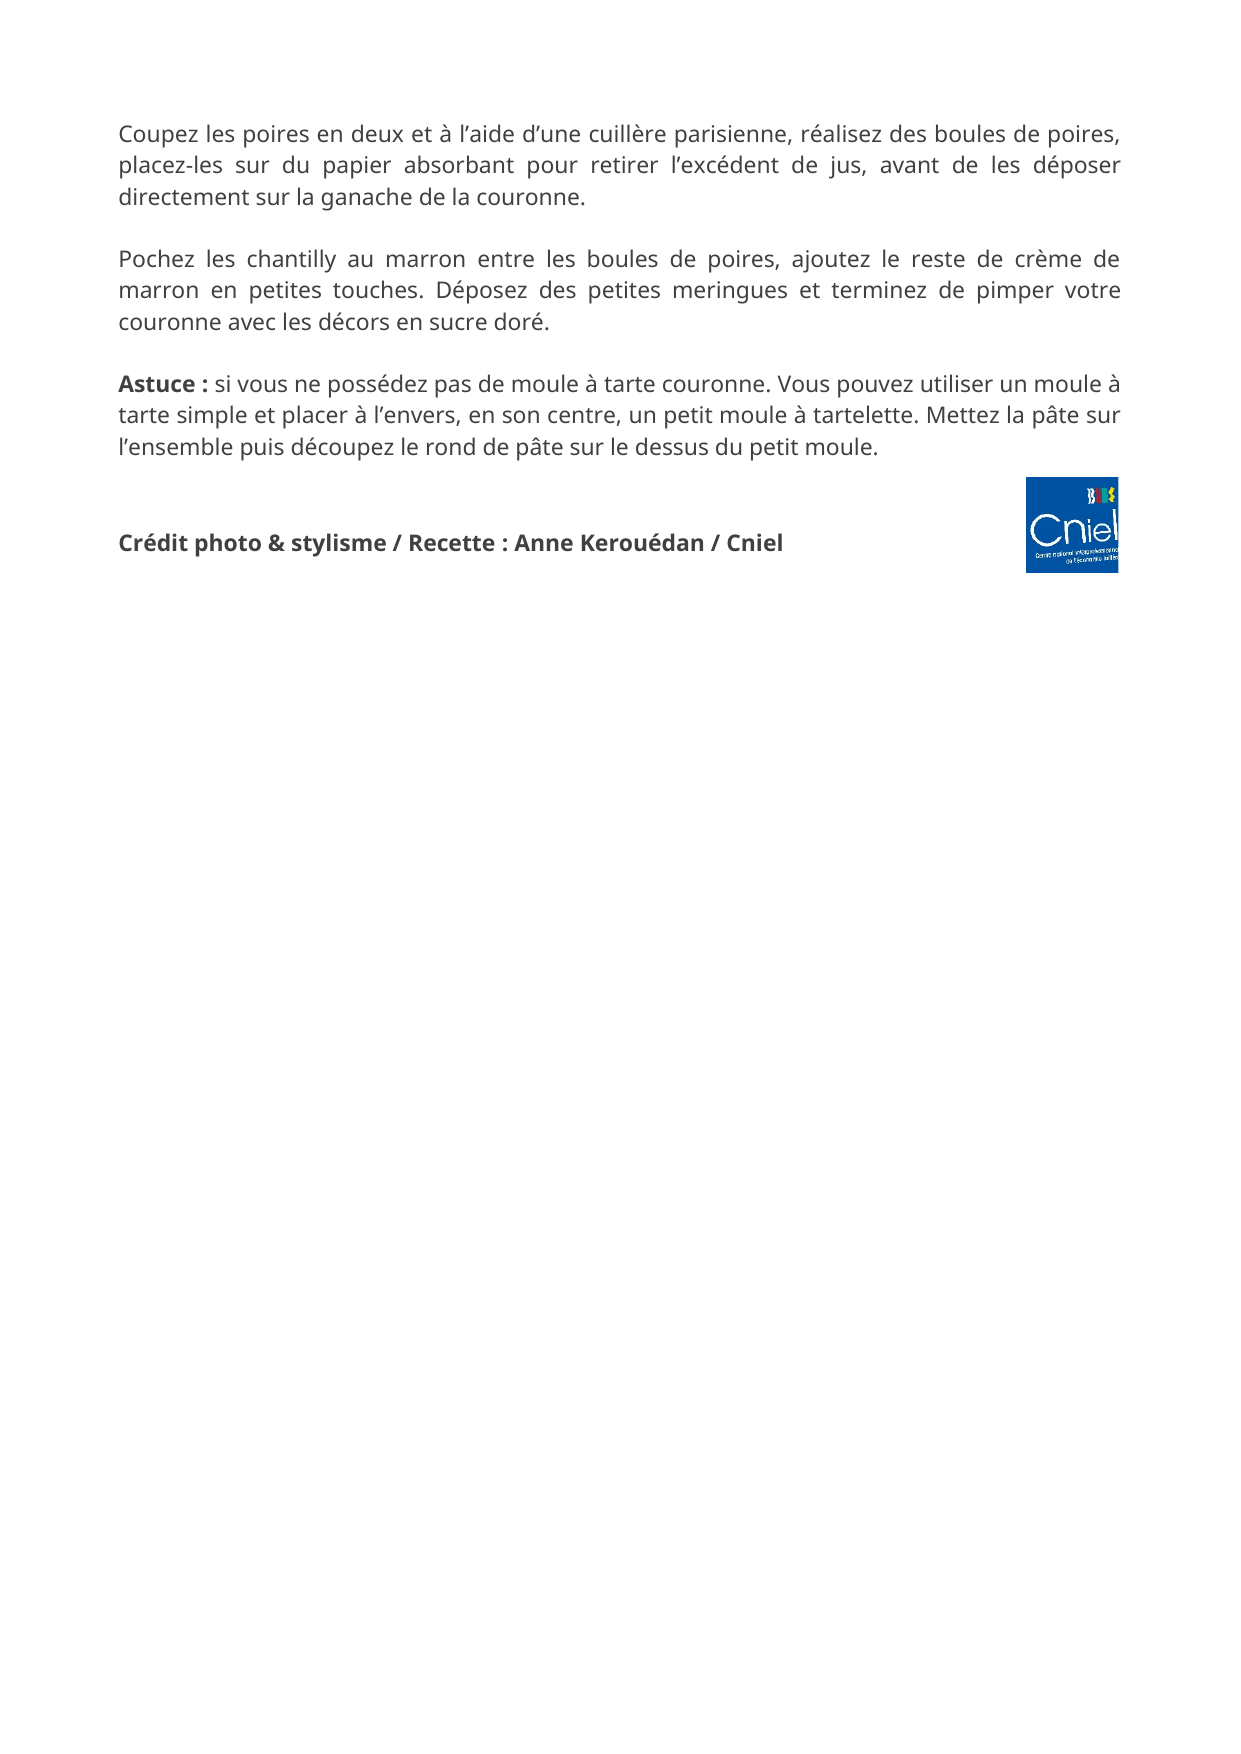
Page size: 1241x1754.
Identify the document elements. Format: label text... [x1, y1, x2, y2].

text Crédit photo & stylisme / Recette : Anne Kerouédan / Cniel [118, 527, 1024, 558]
text Astuce : si vous ne possédez pas de moule à tarte couronne. Vous pouvez utiliser un moule à tarte simple et placer à l’envers, en son centre, un petit moule à tartelette. Mettez la pâte sur l’ensemble puis découpez le rond de pâte sur le dessus du petit moule. [118, 368, 1122, 462]
text Pochez les chantilly au marron entre les boules de poires, ajoutez le reste de crème de marron en petites touches. Déposez des petites meringues et terminez de pimper votre couronne avec les décors en sucre doré. [118, 243, 1122, 337]
picture [1024, 477, 1119, 572]
text Coupez les poires en deux et à l’aide d’une cuillère parisienne, réalisez des boules de poires, placez-les sur du papier absorbant pour retirer l’excédent de jus, avant de les déposer directement sur la ganache de la couronne. [118, 118, 1122, 212]
